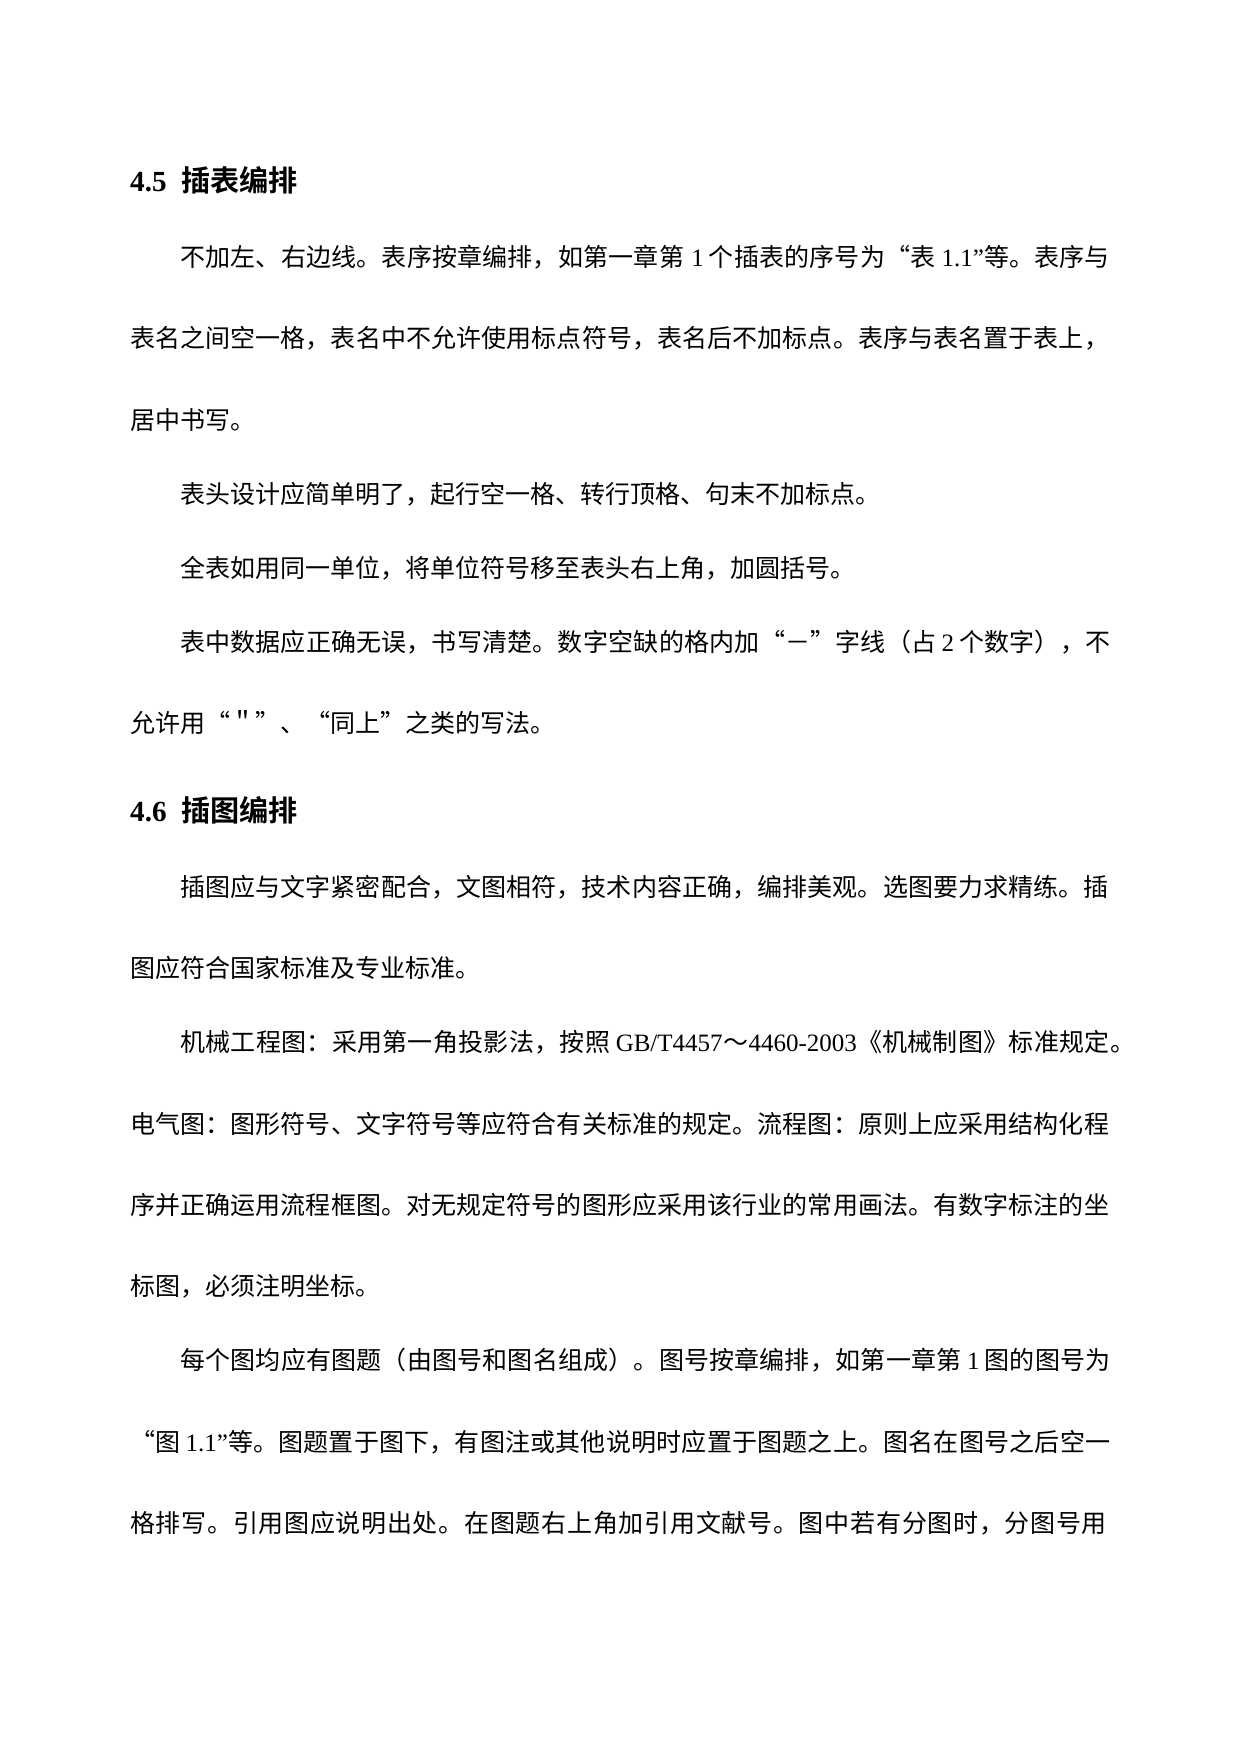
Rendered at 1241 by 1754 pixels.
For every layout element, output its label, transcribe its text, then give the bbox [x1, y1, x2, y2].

text 4.5 插表编排 [130, 146, 1110, 211]
text 表头设计应简单明了，起行空一格、转行顶格、句末不加标点。 [130, 460, 1110, 525]
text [130, 1326, 1110, 1554]
text 机械工程图：采用第一角投影法，按照GB/T4457～4460-2003《机械制图》标准规定。电气图：图形符号、文字符号等应符合有关标准的规定。流程图：原则上应采用结构化程序并正确运用流程框图。对无规定符号的图形应采用该行业的常用画法。有数字标注的坐标图，必须注明坐标。 [130, 1008, 1110, 1317]
text 插图应与文字紧密配合，文图相符，技术内容正确，编排美观。选图要力求精练。插图应符合国家标准及专业标准。 [130, 853, 1110, 999]
text 4.6 插图编排 [130, 776, 1110, 841]
text 不加左、右边线。表序按章编排，如第一章第1个插表的序号为“表1.1”等。表序与表名之间空一格，表名中不允许使用标点符号，表名后不加标点。表序与表名置于表上，居中书写。 [130, 223, 1110, 451]
text 表中数据应正确无误，书写清楚。数字空缺的格内加“－”字线（占2个数字），不允许用“＂”、“同上”之类的写法。 [130, 608, 1110, 754]
text 全表如用同一单位，将单位符号移至表头右上角，加圆括号。 [130, 534, 1110, 599]
